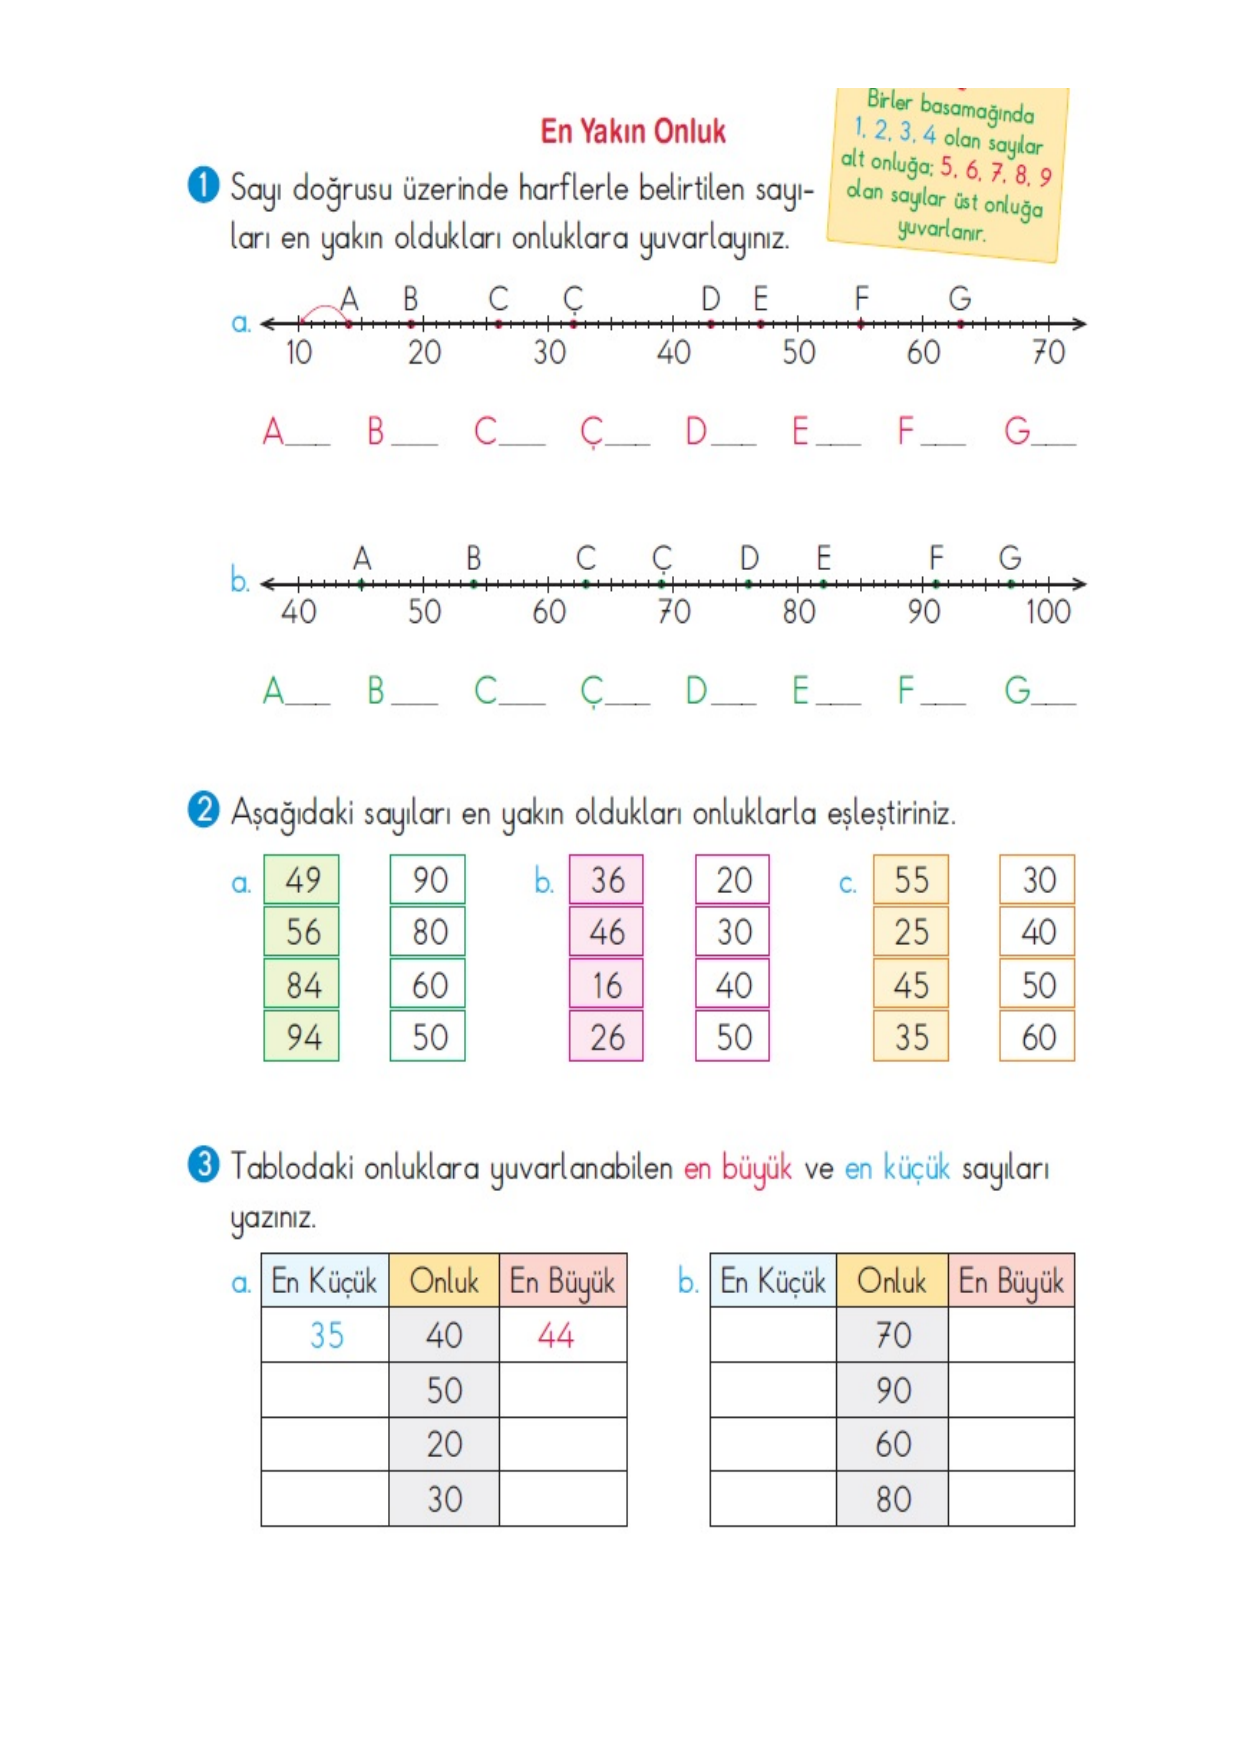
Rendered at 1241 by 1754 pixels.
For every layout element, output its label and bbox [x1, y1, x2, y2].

picture [103, 88, 1133, 1534]
